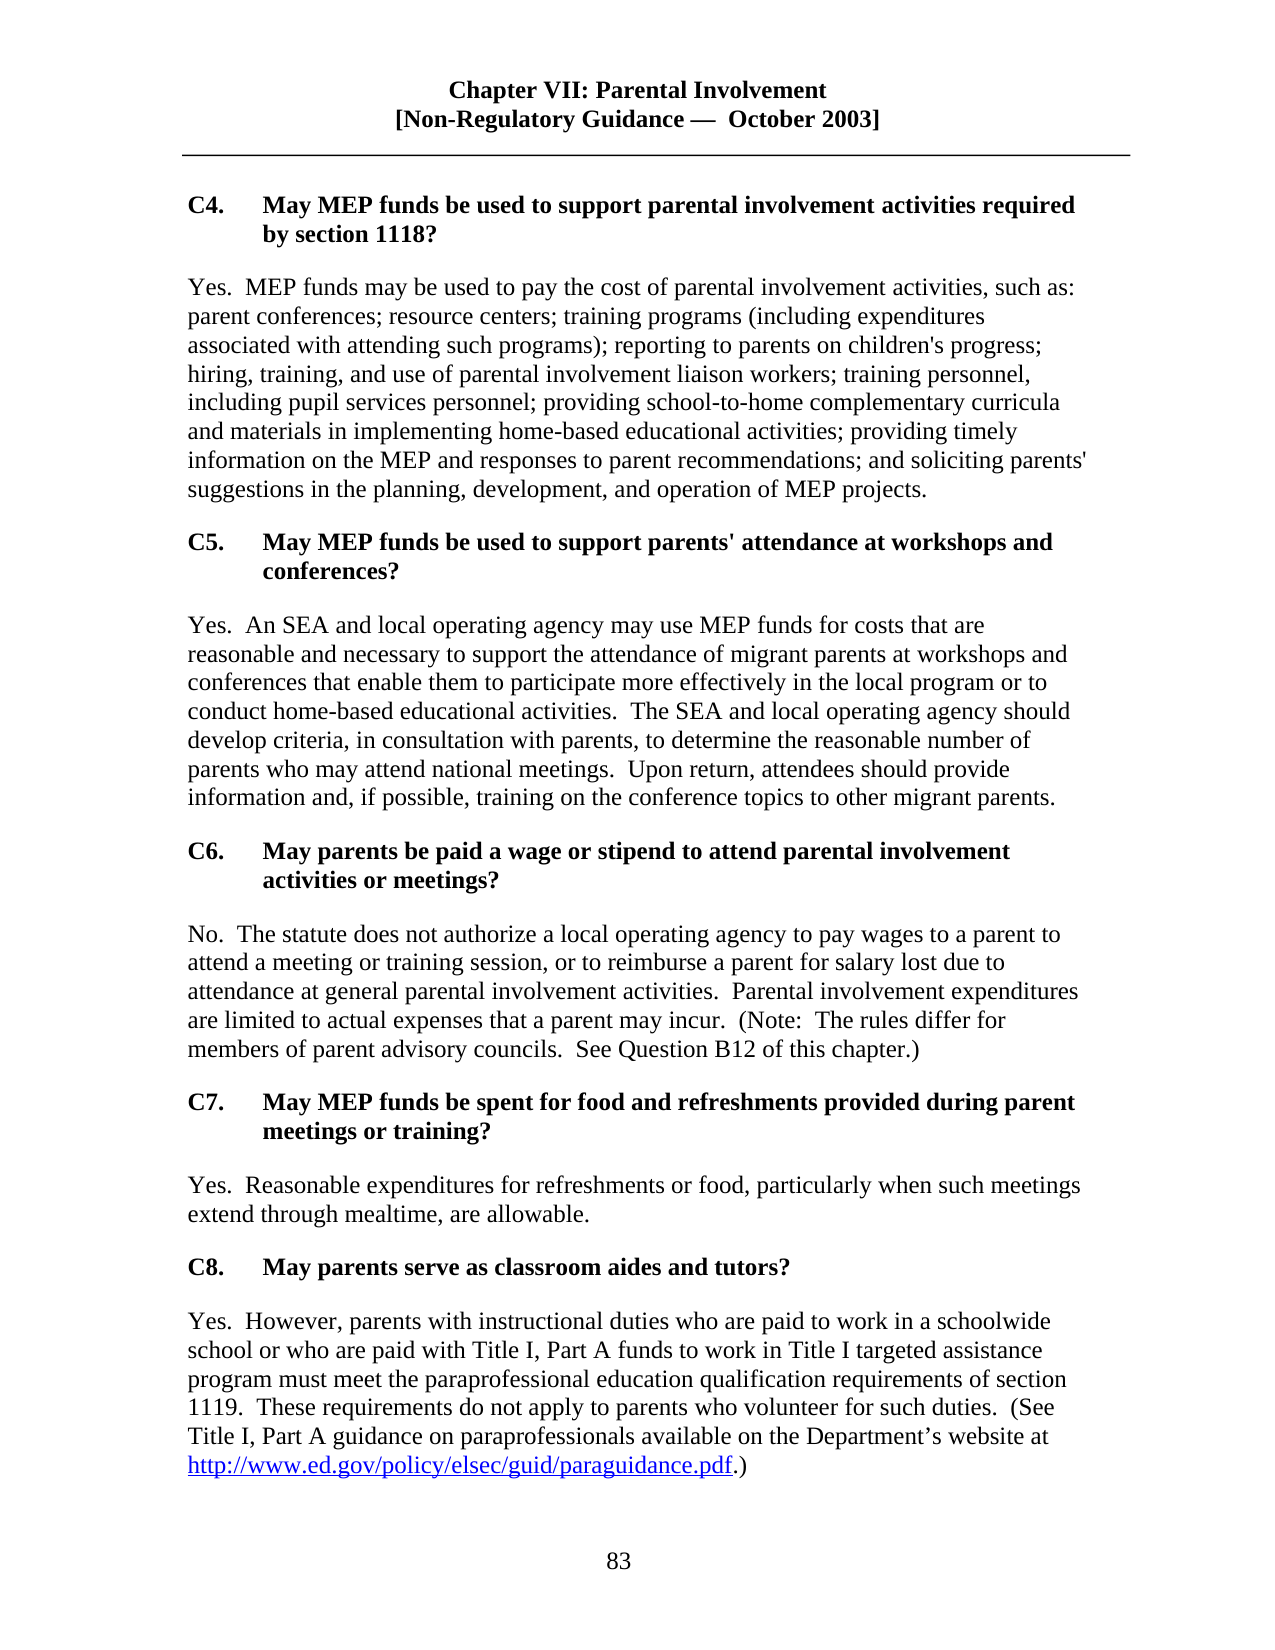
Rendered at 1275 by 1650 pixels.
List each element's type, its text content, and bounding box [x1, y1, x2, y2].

subtitle C7. May MEP funds be spent for food and refreshments provided during parent meetings or training? [187, 1087, 1087, 1145]
text Yes. Reasonable expenditures for refreshments or food, particularly when such meetings extend through mealtime, are allowable. [187, 1170, 1087, 1227]
subtitle C5. May MEP funds be used to support parents' attendance at workshops and conferences? [187, 527, 1087, 585]
text Yes. MEP funds may be used to pay the cost of parental involvement activities, such as: parent conferences; resource centers; training programs (including expenditures associated with attending such programs); reporting to parents on children's progress; hiring, training, and use of parental involvement liaison workers; training personnel, including pupil services personnel; providing school-to-home complementary curricula and materials in implementing home-based educational activities; providing timely information on the MEP and responses to parent recommendations; and soliciting parents' suggestions in the planning, development, and operation of MEP projects. [187, 272, 1087, 502]
subtitle C6. May parents be paid a wage or stipend to attend parental involvement activities or meetings? [187, 836, 1087, 894]
text Yes. An SEA and local operating agency may use MEP funds for costs that are reasonable and necessary to support the attendance of migrant parents at workshops and conferences that enable them to participate more effectively in the local program or to conduct home-based educational activities. The SEA and local operating agency should develop criteria, in consultation with parents, to determine the reasonable number of parents who may attend national meetings. Upon return, attendees should provide information and, if possible, training on the conference topics to other migrant parents. [187, 610, 1087, 811]
subtitle C8. May parents serve as classroom aides and tutors? [187, 1252, 1087, 1281]
subtitle C4. May MEP funds be used to support parental involvement activities required by section 1118? [187, 190, 1087, 247]
text No. The statute does not authorize a local operating agency to pay wages to a parent to attend a meeting or training session, or to reimburse a parent for salary lost due to attendance at general parental involvement activities. Parental involvement expenditures are limited to actual expenses that a parent may incur. (Note: The rules differ for members of parent advisory councils. See Question B12 of this chapter.) [187, 919, 1087, 1062]
text Yes. However, parents with instructional duties who are paid to work in a schoolwide school or who are paid with Title I, Part A funds to work in Title I targeted assistance program must meet the paraprofessional education qualification requirements of section 1119. These requirements do not apply to parents who volunteer for such duties. (See Title I, Part A guidance on paraprofessionals available on the Department’s website at http://www.ed.gov/policy/elsec/guid/paraguidance.pdf.) [187, 1306, 1087, 1479]
